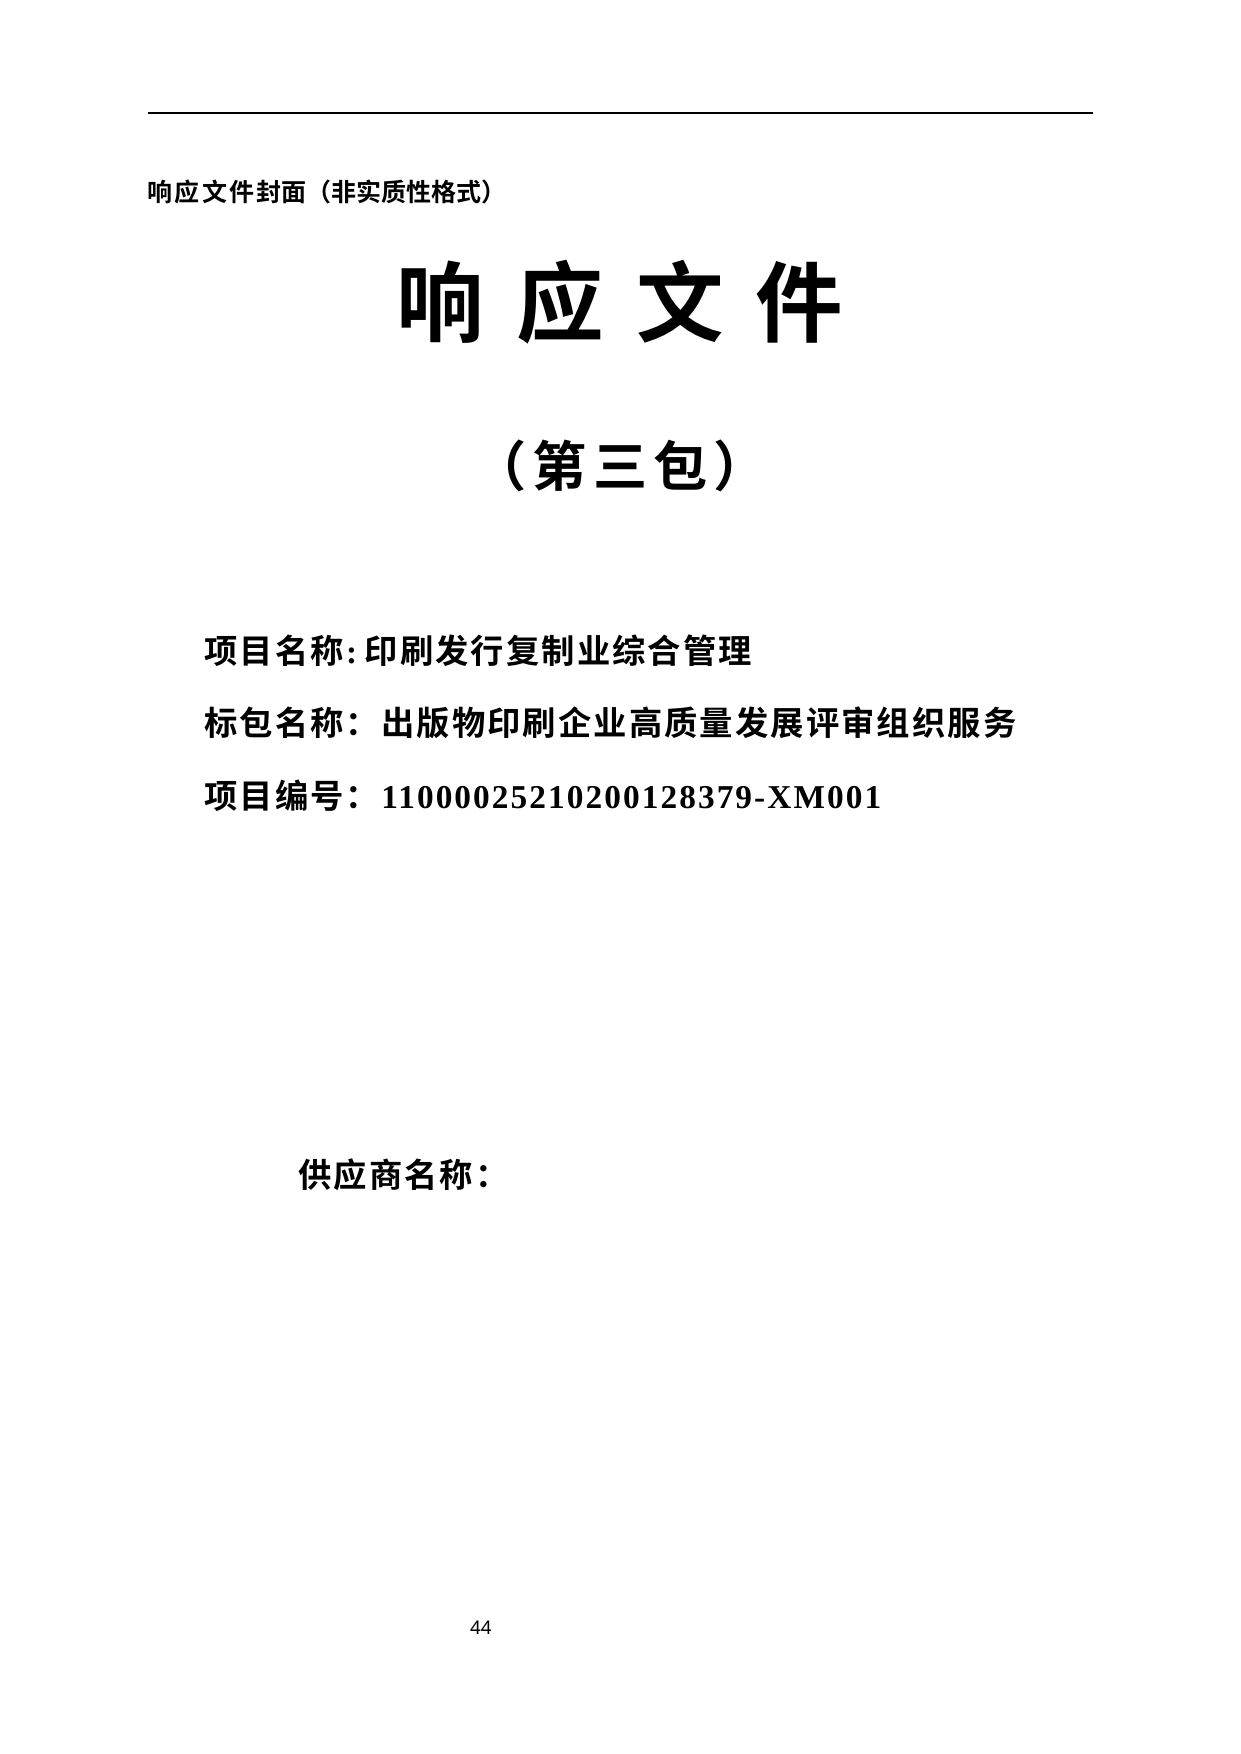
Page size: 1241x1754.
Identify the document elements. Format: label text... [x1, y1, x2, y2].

text （第三包） [148, 423, 1093, 502]
text 标包名称：出版物印刷企业高质量发展评审组织服务 [148, 697, 1093, 745]
text 响 应 文 件 [148, 234, 1093, 361]
text 项目名称: 印刷发行复制业综合管理 [148, 625, 1093, 673]
text 供应商名称： [148, 1148, 1093, 1197]
text 响应文件封面（非实质性格式） [148, 173, 1093, 209]
text 项目编号：11000025210200128379-XM001 [148, 769, 1093, 818]
